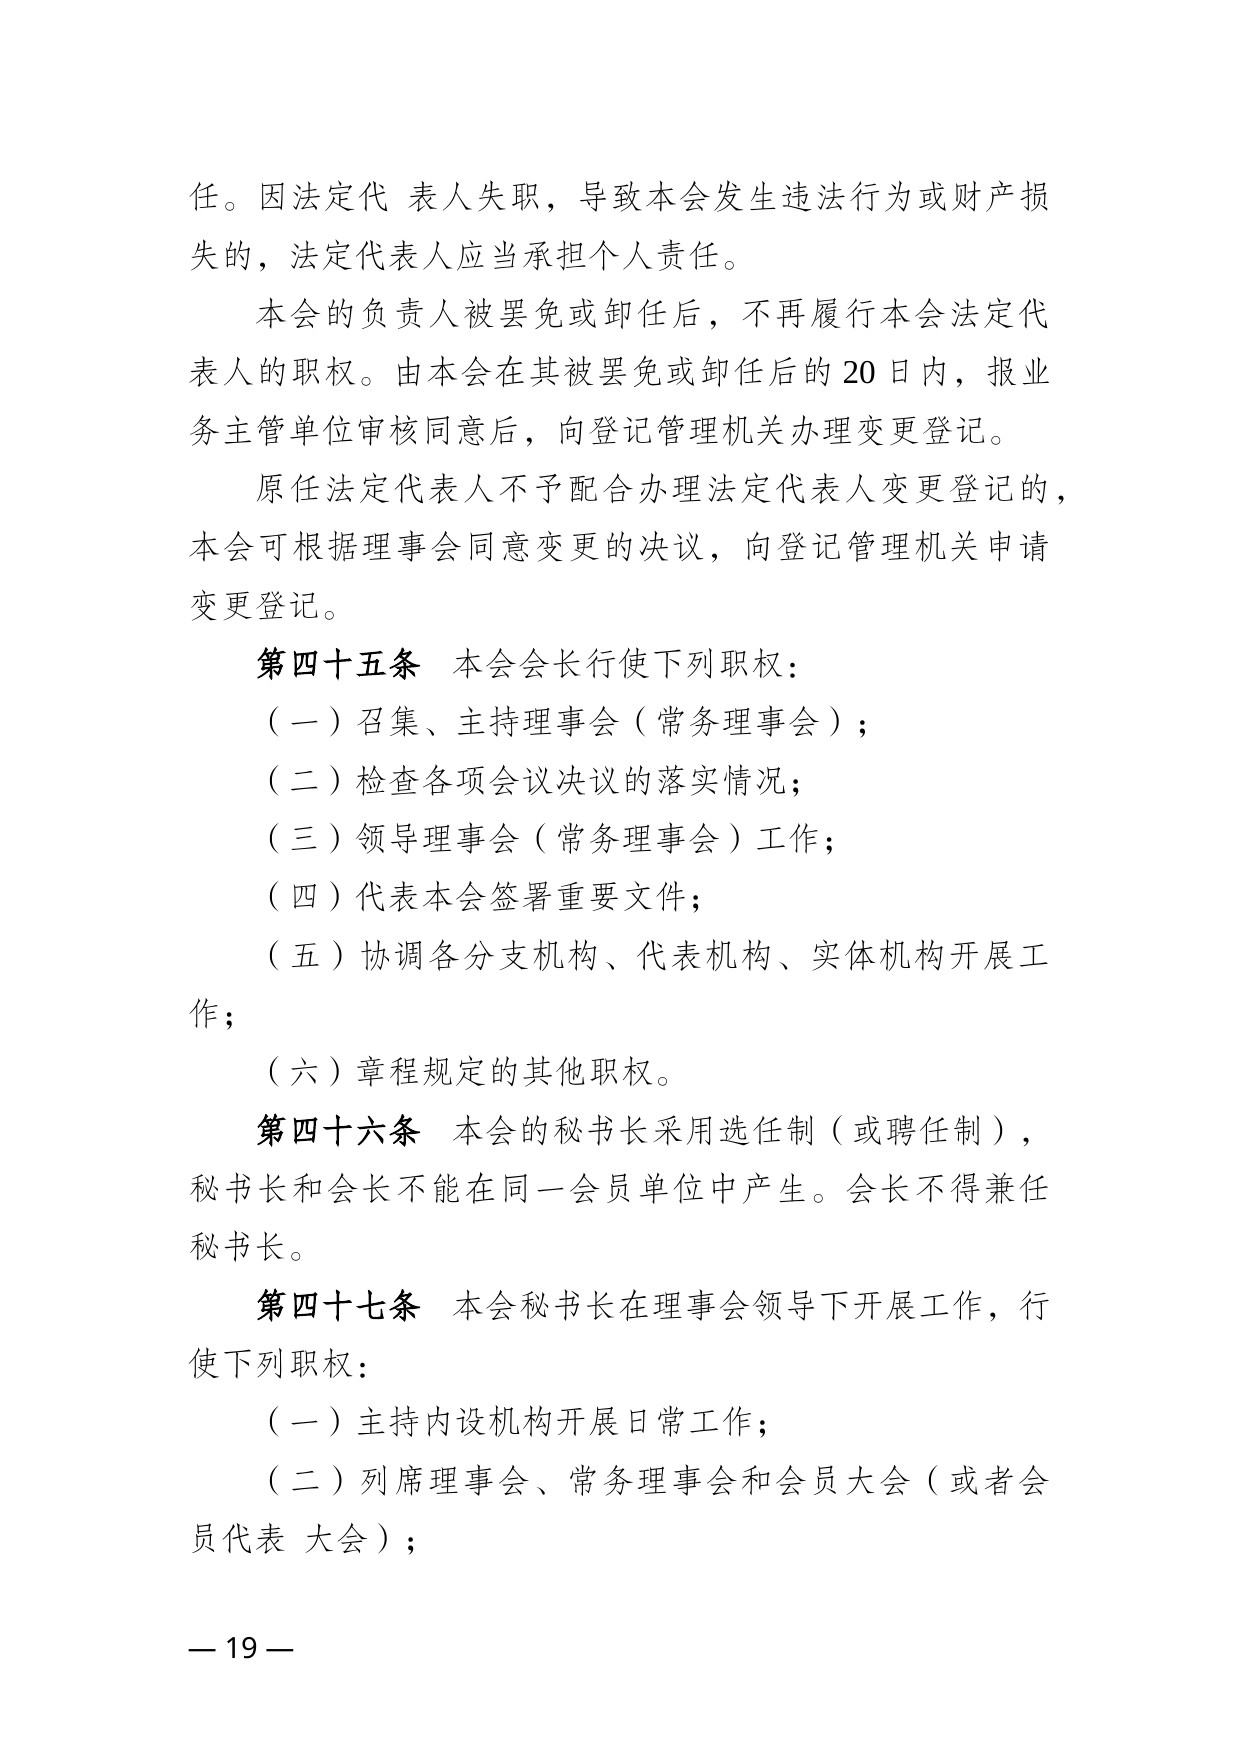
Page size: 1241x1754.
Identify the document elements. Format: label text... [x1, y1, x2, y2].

text 第四十五条 本会会长行使下列职权： [187, 629, 1053, 687]
text （四）代表本会签署重要文件； [187, 862, 1053, 920]
text （一）主持内设机构开展日常工作； [187, 1387, 1053, 1445]
text 原任法定代表人不予配合办理法定代表人变更登记的，本会可根据理事会同意变更的决议，向登记管理机关申请变更登记。 [187, 454, 1053, 629]
text （二）检查各项会议决议的落实情况； [187, 745, 1053, 804]
text （六）章程规定的其他职权。 [187, 1037, 1053, 1095]
text （一）召集、主持理事会（常务理事会）； [187, 687, 1053, 745]
text 第四十七条 本会秘书长在理事会领导下开展工作，行使下列职权： [187, 1270, 1053, 1387]
text （二）列席理事会、常务理事会和会员大会（或者会员代表 大会）； [187, 1445, 1053, 1562]
text 第四十六条 本会的秘书长采用选任制（或聘任制），秘书长和会长不能在同一会员单位中产生。会长不得兼任秘书长。 [187, 1095, 1053, 1270]
text （三）领导理事会（常务理事会）工作； [187, 804, 1053, 862]
text （五）协调各分支机构、代表机构、实体机构开展工作； [187, 920, 1053, 1037]
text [187, 162, 1053, 279]
text 本会的负责人被罢免或卸任后，不再履行本会法定代表人的职权。由本会在其被罢免或卸任后的20日内，报业务主管单位审核同意后，向登记管理机关办理变更登记。 [187, 279, 1053, 454]
